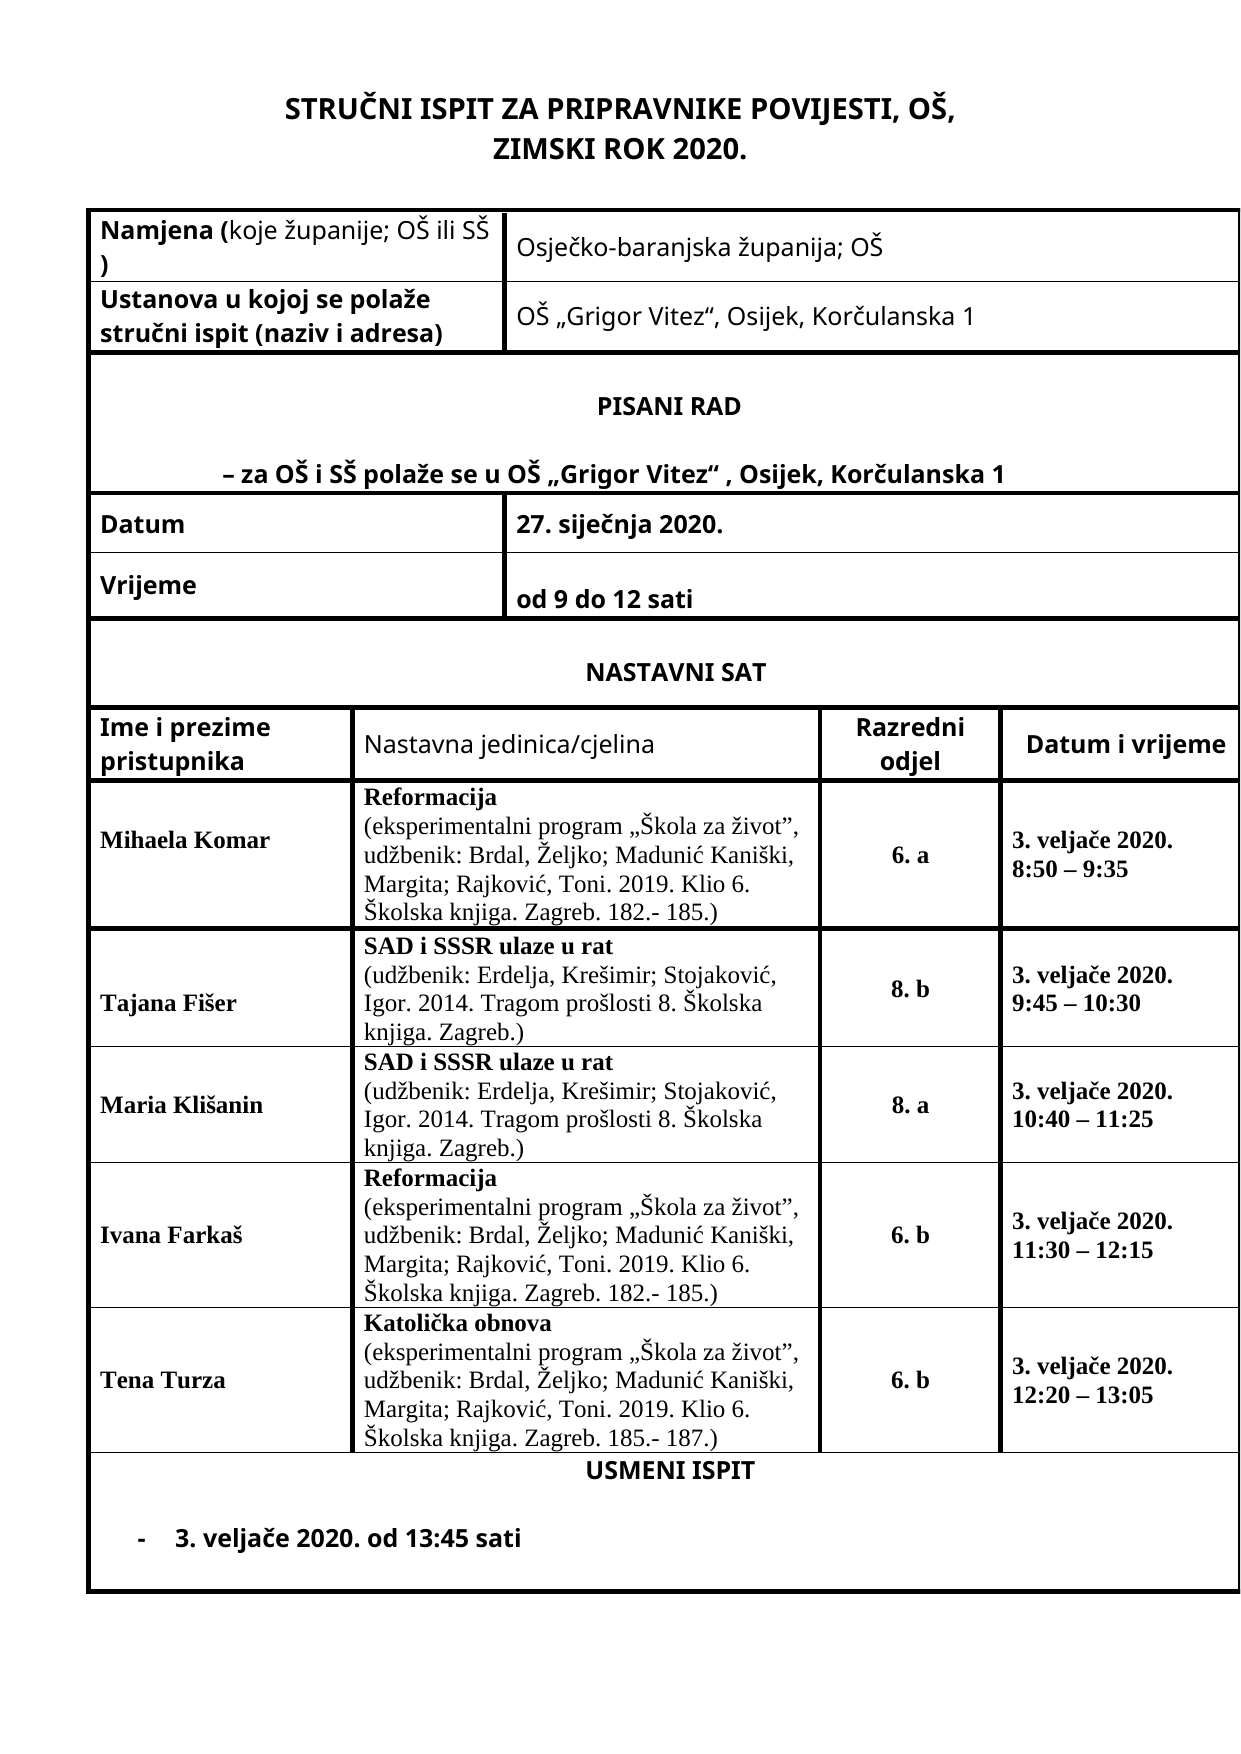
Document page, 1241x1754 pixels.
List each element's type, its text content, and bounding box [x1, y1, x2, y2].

table_cell SAD i SSSR ulaze u rat (udžbenik: Erdelja, Krešimir; Stojaković, Igor. 2014. Tragom prošlosti 8. Školska knjiga. Zagreb.) [355, 1047, 818, 1162]
table_cell Ime i prezime pristupnika [91, 710, 350, 778]
table_cell od 9 do 12 sati [507, 553, 1238, 616]
table_cell Datum [91, 495, 502, 552]
table_cell OŠ „Grigor Vitez“, Osijek, Korčulanska 1 [507, 282, 1238, 350]
table_cell 3. veljače 2020. 12:20 – 13:05 [1003, 1308, 1238, 1452]
table_cell PISANI RAD – za OŠ i SŠ polaže se u OŠ „Grigor Vitez“ , Osijek, Korčulanska 1 [91, 355, 1238, 491]
table_cell Ustanova u kojoj se polaže stručni ispit (naziv i adresa) [91, 282, 502, 350]
table_cell 6. b [822, 1308, 998, 1452]
table_cell Nastavna jedinica/cjelina [355, 710, 818, 778]
table_cell Reformacija (eksperimentalni program „Škola za život”, udžbenik: Brdal, Željko; Madunić Kaniški, Margita; Rajković, Toni. 2019. Klio 6. Školska knjiga. Zagreb. 182.- 185.) [355, 1163, 818, 1307]
table_cell 6. a [822, 783, 998, 926]
table_cell Razredni odjel [822, 710, 998, 778]
table_cell 27. siječnja 2020. [507, 495, 1238, 552]
table_cell 8. a [822, 1047, 998, 1162]
table_cell Datum i vrijeme [1003, 710, 1238, 778]
table_cell NASTAVNI SAT [91, 621, 1238, 705]
table_cell SAD i SSSR ulaze u rat (udžbenik: Erdelja, Krešimir; Stojaković, Igor. 2014. Tragom prošlosti 8. Školska knjiga. Zagreb.) [355, 931, 818, 1046]
text ZIMSKI ROK 2020. [89, 128, 1152, 168]
table_cell 3. veljače 2020. 8:50 – 9:35 [1003, 783, 1238, 926]
table_cell 3. veljače 2020. 10:40 – 11:25 [1003, 1047, 1238, 1162]
table_cell Vrijeme [91, 553, 502, 616]
table_cell Tajana Fišer [91, 931, 350, 1046]
table_cell Ivana Farkaš [91, 1163, 350, 1307]
table_cell Tena Turza [91, 1308, 350, 1452]
text STRUČNI ISPIT ZA PRIPRAVNIKE POVIJESTI, OŠ, [89, 89, 1152, 128]
table_header Osječko-baranjska županija; OŠ [507, 212, 1238, 281]
table_cell 3. veljače 2020. 9:45 – 10:30 [1003, 931, 1238, 1046]
table_cell Reformacija (eksperimentalni program „Škola za život”, udžbenik: Brdal, Željko; Madunić Kaniški, Margita; Rajković, Toni. 2019. Klio 6. Školska knjiga. Zagreb. 182.- 185.) [355, 783, 818, 926]
table_cell Mihaela Komar [91, 783, 350, 926]
table_cell Katolička obnova (eksperimentalni program „Škola za život”, udžbenik: Brdal, Željko; Madunić Kaniški, Margita; Rajković, Toni. 2019. Klio 6. Školska knjiga. Zagreb. 185.- 187.) [355, 1308, 818, 1452]
table_cell USMENI ISPIT 3. veljače 2020. od 13:45 sati [91, 1453, 1238, 1589]
table_cell 8. b [822, 931, 998, 1046]
table_cell 6. b [822, 1163, 998, 1307]
table_header Namjena (koje županije; OŠ ili SŠ ) [91, 212, 505, 281]
table_cell Maria Klišanin [91, 1047, 350, 1162]
table_cell 3. veljače 2020. 11:30 – 12:15 [1003, 1163, 1238, 1307]
